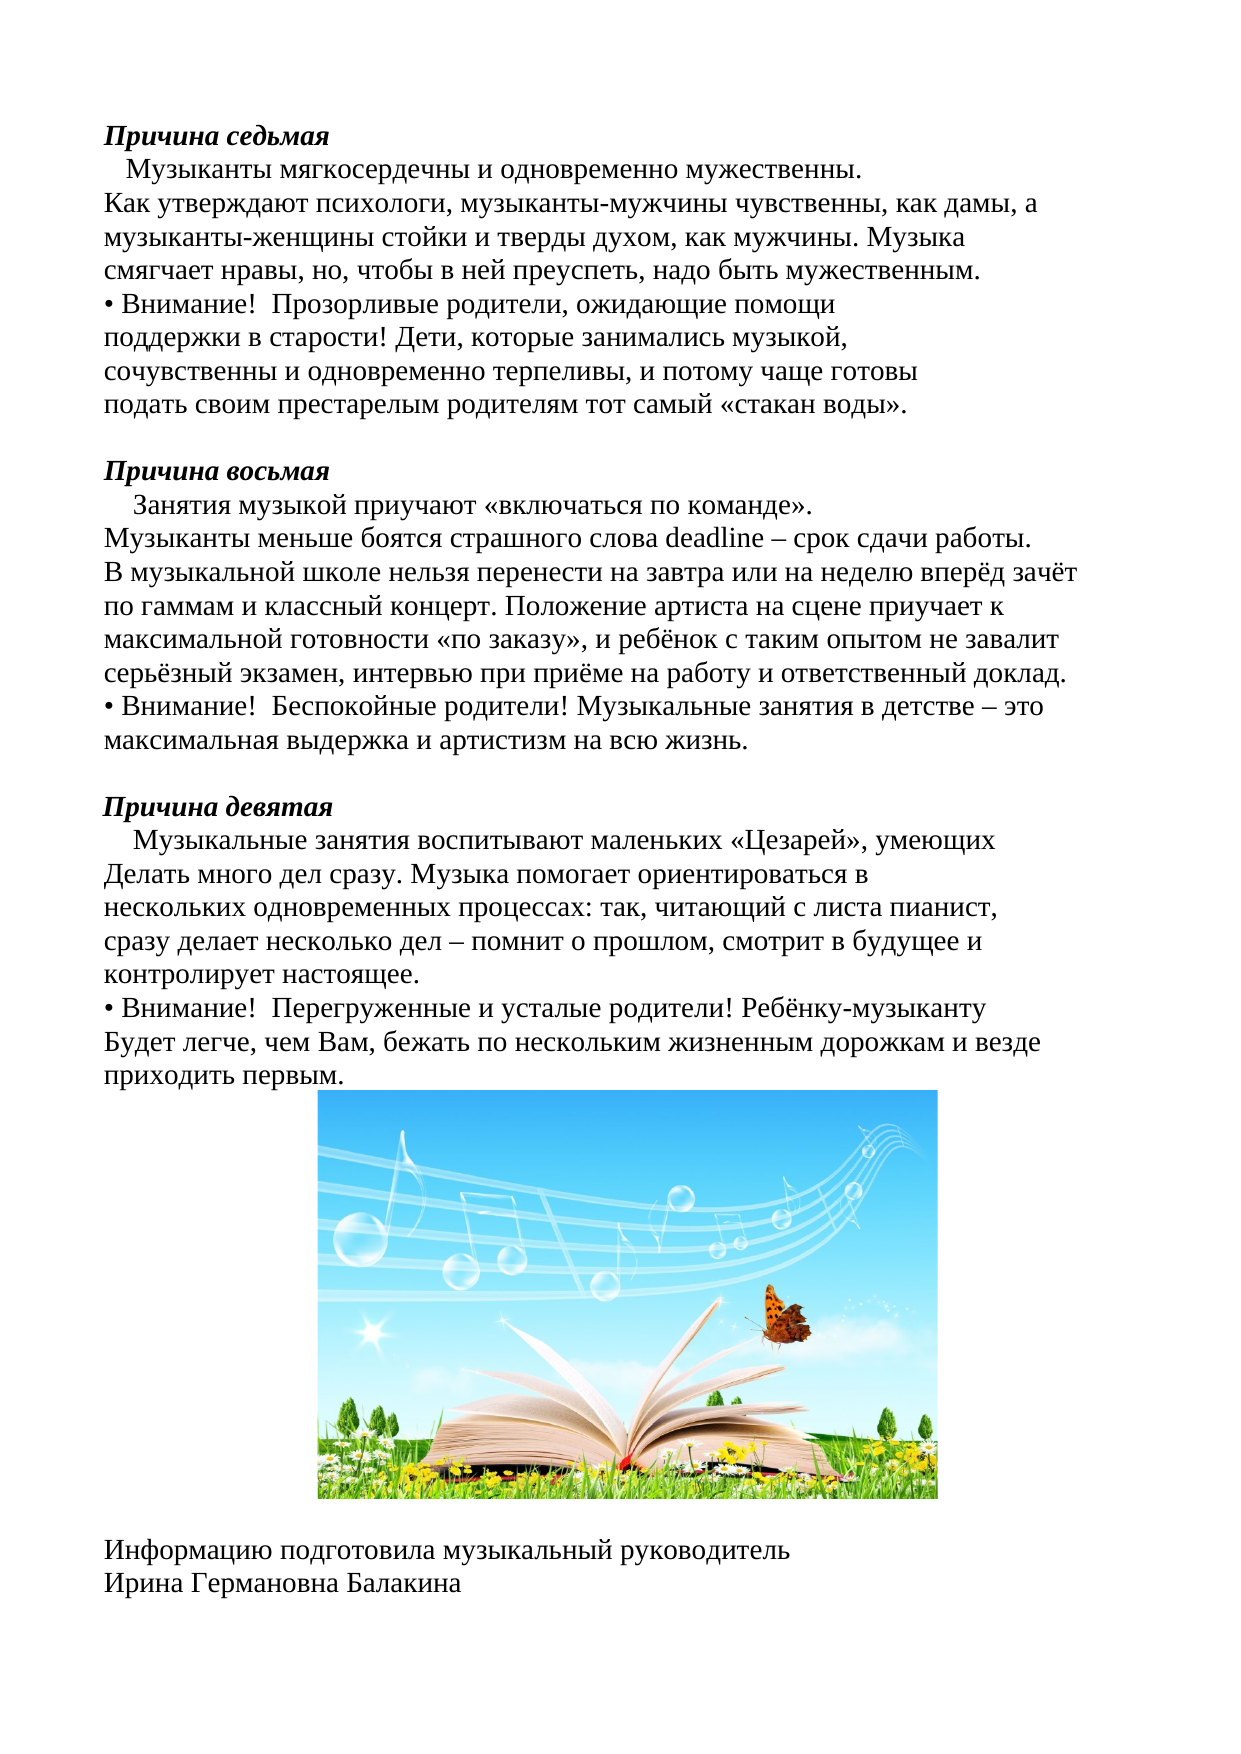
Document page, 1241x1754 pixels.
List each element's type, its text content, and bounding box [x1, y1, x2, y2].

text по гаммам и классный концерт. Положение артиста на сцене приучает к [103, 588, 1152, 621]
text Музыкальные занятия воспитывают маленьких «Цезарей», умеющих [103, 822, 1152, 856]
text Информацию подготовила музыкальный руководитель [103, 1532, 1152, 1565]
text музыканты-женщины стойки и тверды духом, как мужчины. Музыка [103, 219, 1152, 252]
text серьёзный экзамен, интервью при приёме на работу и ответственный доклад. [103, 655, 1152, 688]
text контролирует настоящее. [103, 957, 1152, 990]
text Ирина Германовна Балакина [103, 1565, 1152, 1599]
text Занятия музыкой приучают «включаться по команде». [103, 487, 1152, 521]
text Причина девятая [29, 789, 1152, 822]
text Как утверждают психологи, музыканты-мужчины чувственны, как дамы, а [103, 185, 1152, 219]
text смягчает нравы, но, чтобы в ней преуспеть, надо быть мужественным. [103, 252, 1152, 286]
text Причина восьмая [103, 453, 1152, 487]
picture [317, 1090, 938, 1499]
text Делать много дел сразу. Музыка помогает ориентироваться в [103, 856, 1152, 889]
text • Внимание! Прозорливые родители, ожидающие помощи [103, 286, 1152, 319]
text подать своим престарелым родителям тот самый «стакан воды». [103, 386, 1152, 420]
text сочувственны и одновременно терпеливы, и потому чаще готовы [103, 353, 1152, 386]
text максимальной готовности «по заказу», и ребёнок с таким опытом не завалит [103, 621, 1152, 655]
text Музыканты меньше боятся страшного слова deadline – срок сдачи работы. [103, 521, 1152, 554]
text Музыканты мягкосердечны и одновременно мужественны. [103, 152, 1152, 185]
text поддержки в старости! Дети, которые занимались музыкой, [103, 319, 1152, 353]
text • Внимание! Беспокойные родители! Музыкальные занятия в детстве – это максимальная выдержка и артистизм на всю жизнь. [103, 688, 1152, 755]
text В музыкальной школе нельзя перенести на завтра или на неделю вперёд зачёт [103, 554, 1152, 588]
text Причина седьмая [103, 118, 1152, 152]
text • Внимание! Перегруженные и усталые родители! Ребёнку-музыканту [103, 990, 1152, 1024]
text Будет легче, чем Вам, бежать по нескольким жизненным дорожкам и везде приходить первым. [103, 1024, 1152, 1091]
text нескольких одновременных процессах: так, читающий с листа пианист, [103, 889, 1152, 923]
text сразу делает несколько дел – помнит о прошлом, смотрит в будущее и [103, 923, 1152, 957]
